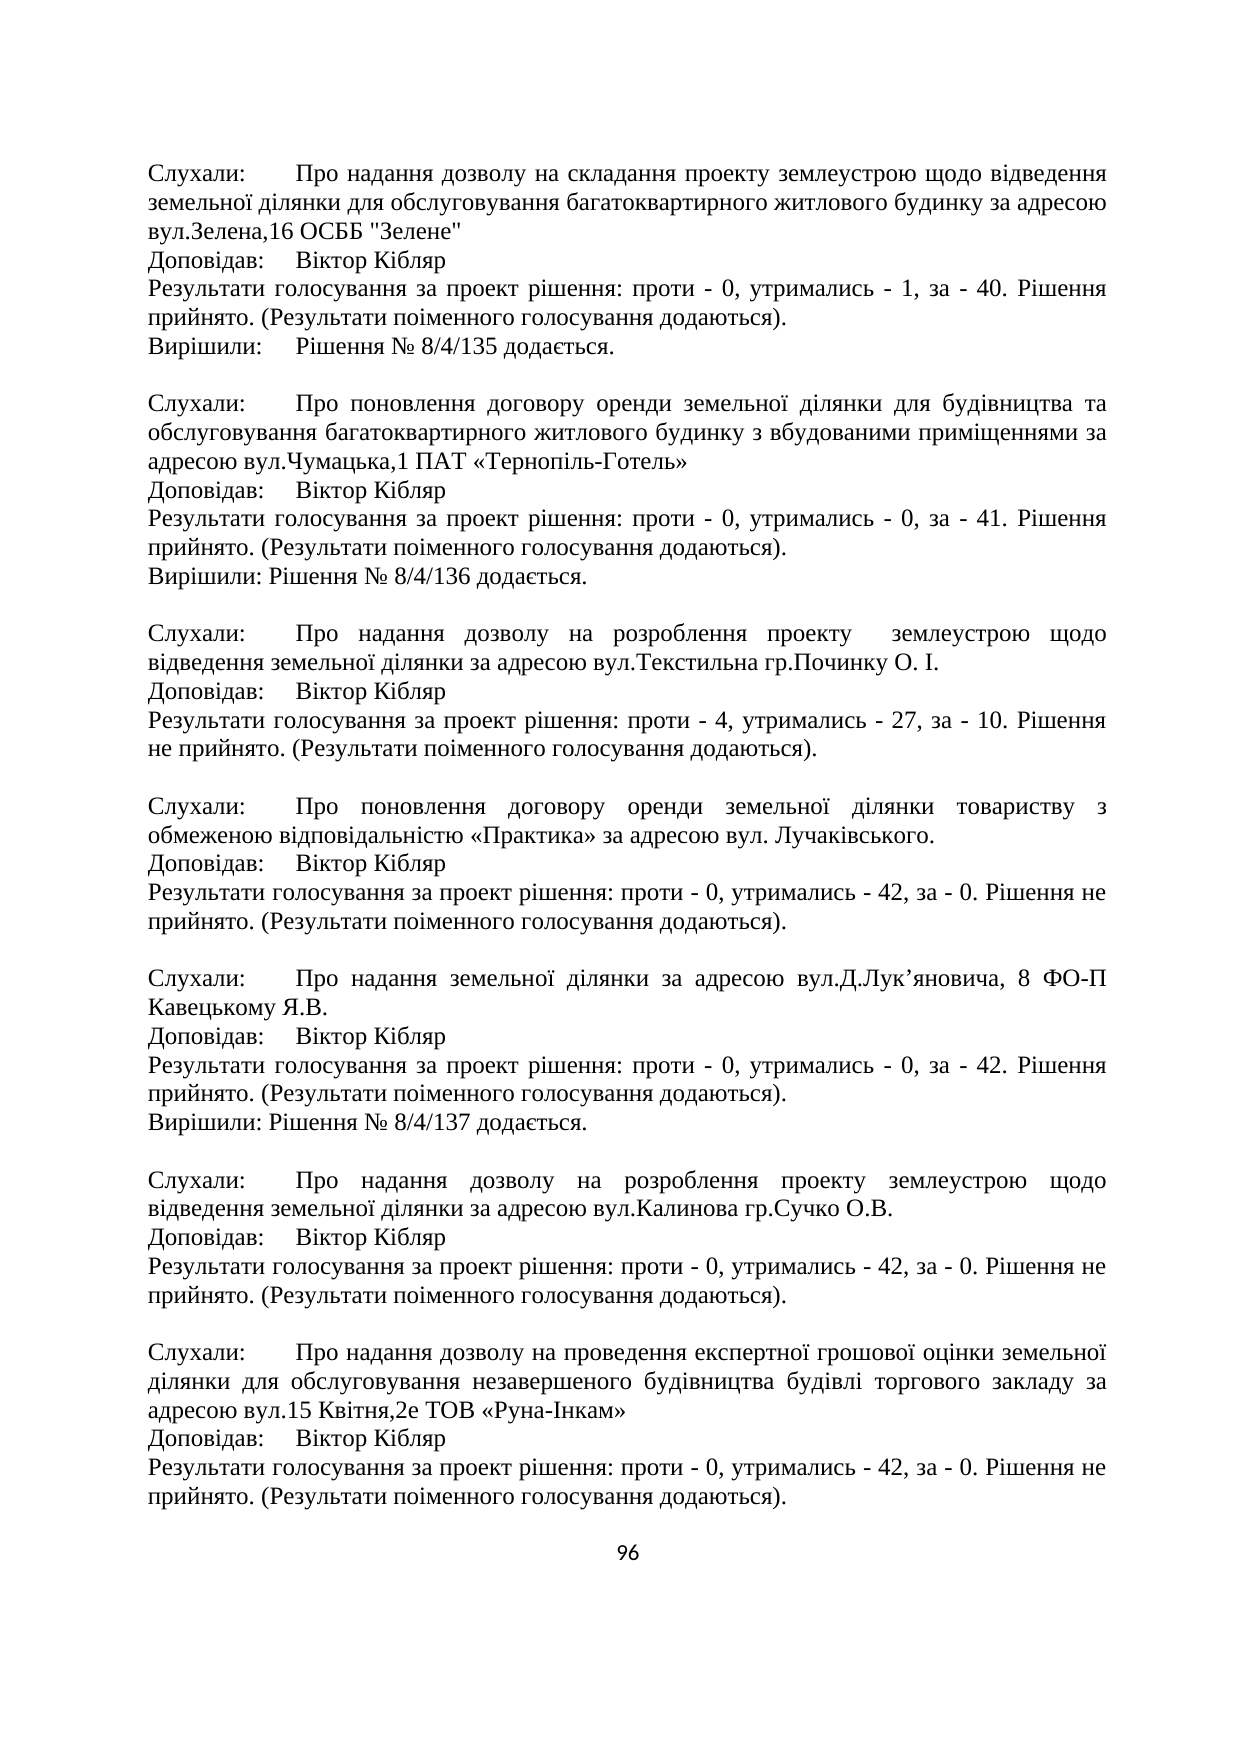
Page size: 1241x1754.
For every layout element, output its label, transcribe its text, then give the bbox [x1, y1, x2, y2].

text Слухали: Про надання дозволу на розроблення проекту землеустрою щодо відведення земельної ділянки за адресою вул.Калинова гр.Сучко О.В. [148, 1165, 1107, 1222]
text Результати голосування за проект рішення: проти - 4, утримались - 27, за - 10. Рішення не прийнято. (Результати поіменного голосування додаються). [148, 705, 1107, 762]
text Результати голосування за проект рішення: проти - 0, утримались - 0, за - 42. Рішення прийнято. (Результати поіменного голосування додаються). [148, 1050, 1107, 1107]
text Слухали: Про надання дозволу на проведення експертної грошової оцінки земельної ділянки для обслуговування незавершеного будівництва будівлі торгового закладу за адресою вул.15 Квітня,2е ТОВ «Руна-Інкам» [148, 1337, 1107, 1423]
text Вирішили: Рішення № 8/4/135 додається. [148, 331, 1107, 360]
text Доповідав: Віктор Кібляр [148, 848, 1107, 877]
text Доповідав: Віктор Кібляр [148, 245, 1107, 273]
text Доповідав: Віктор Кібляр [148, 676, 1107, 705]
text Слухали: Про надання дозволу на складання проекту землеустрою щодо відведення земельної ділянки для обслуговування багатоквартирного житлового будинку за адресою вул.Зелена,16 ОСББ "Зелене" [148, 158, 1107, 245]
text Доповідав: Віктор Кібляр [148, 1222, 1107, 1251]
text Вирішили: Рішення № 8/4/136 додається. [148, 561, 1107, 590]
text Результати голосування за проект рішення: проти - 0, утримались - 0, за - 41. Рішення прийнято. (Результати поіменного голосування додаються). [148, 503, 1107, 561]
text Слухали: Про надання дозволу на розроблення проекту землеустрою щодо відведення земельної ділянки за адресою вул.Текстильна гр.Починку О. І. [148, 618, 1107, 676]
text Слухали: Про поновлення договору оренди земельної ділянки для будівництва та обслуговування багатоквартирного житлового будинку з вбудованими приміщеннями за адресою вул.Чумацька,1 ПАТ «Тернопіль-Готель» [148, 388, 1107, 475]
text Доповідав: Віктор Кібляр [148, 1021, 1107, 1050]
text Результати голосування за проект рішення: проти - 0, утримались - 1, за - 40. Рішення прийнято. (Результати поіменного голосування додаються). [148, 273, 1107, 331]
text Доповідав: Віктор Кібляр [148, 475, 1107, 503]
text Вирішили: Рішення № 8/4/137 додається. [148, 1107, 1107, 1136]
text Доповідав: Віктор Кібляр [148, 1423, 1107, 1452]
text Результати голосування за проект рішення: проти - 0, утримались - 42, за - 0. Рішення не прийнято. (Результати поіменного голосування додаються). [148, 877, 1107, 935]
text Слухали: Про надання земельної ділянки за адресою вул.Д.Лук’яновича, 8 ФО-П Кавецькому Я.В. [148, 963, 1107, 1021]
text Результати голосування за проект рішення: проти - 0, утримались - 42, за - 0. Рішення не прийнято. (Результати поіменного голосування додаються). [148, 1251, 1107, 1308]
text Слухали: Про поновлення договору оренди земельної ділянки товариству з обмеженою відповідальністю «Практика» за адресою вул. Лучаківського. [148, 791, 1107, 848]
text Результати голосування за проект рішення: проти - 0, утримались - 42, за - 0. Рішення не прийнято. (Результати поіменного голосування додаються). [148, 1452, 1107, 1510]
